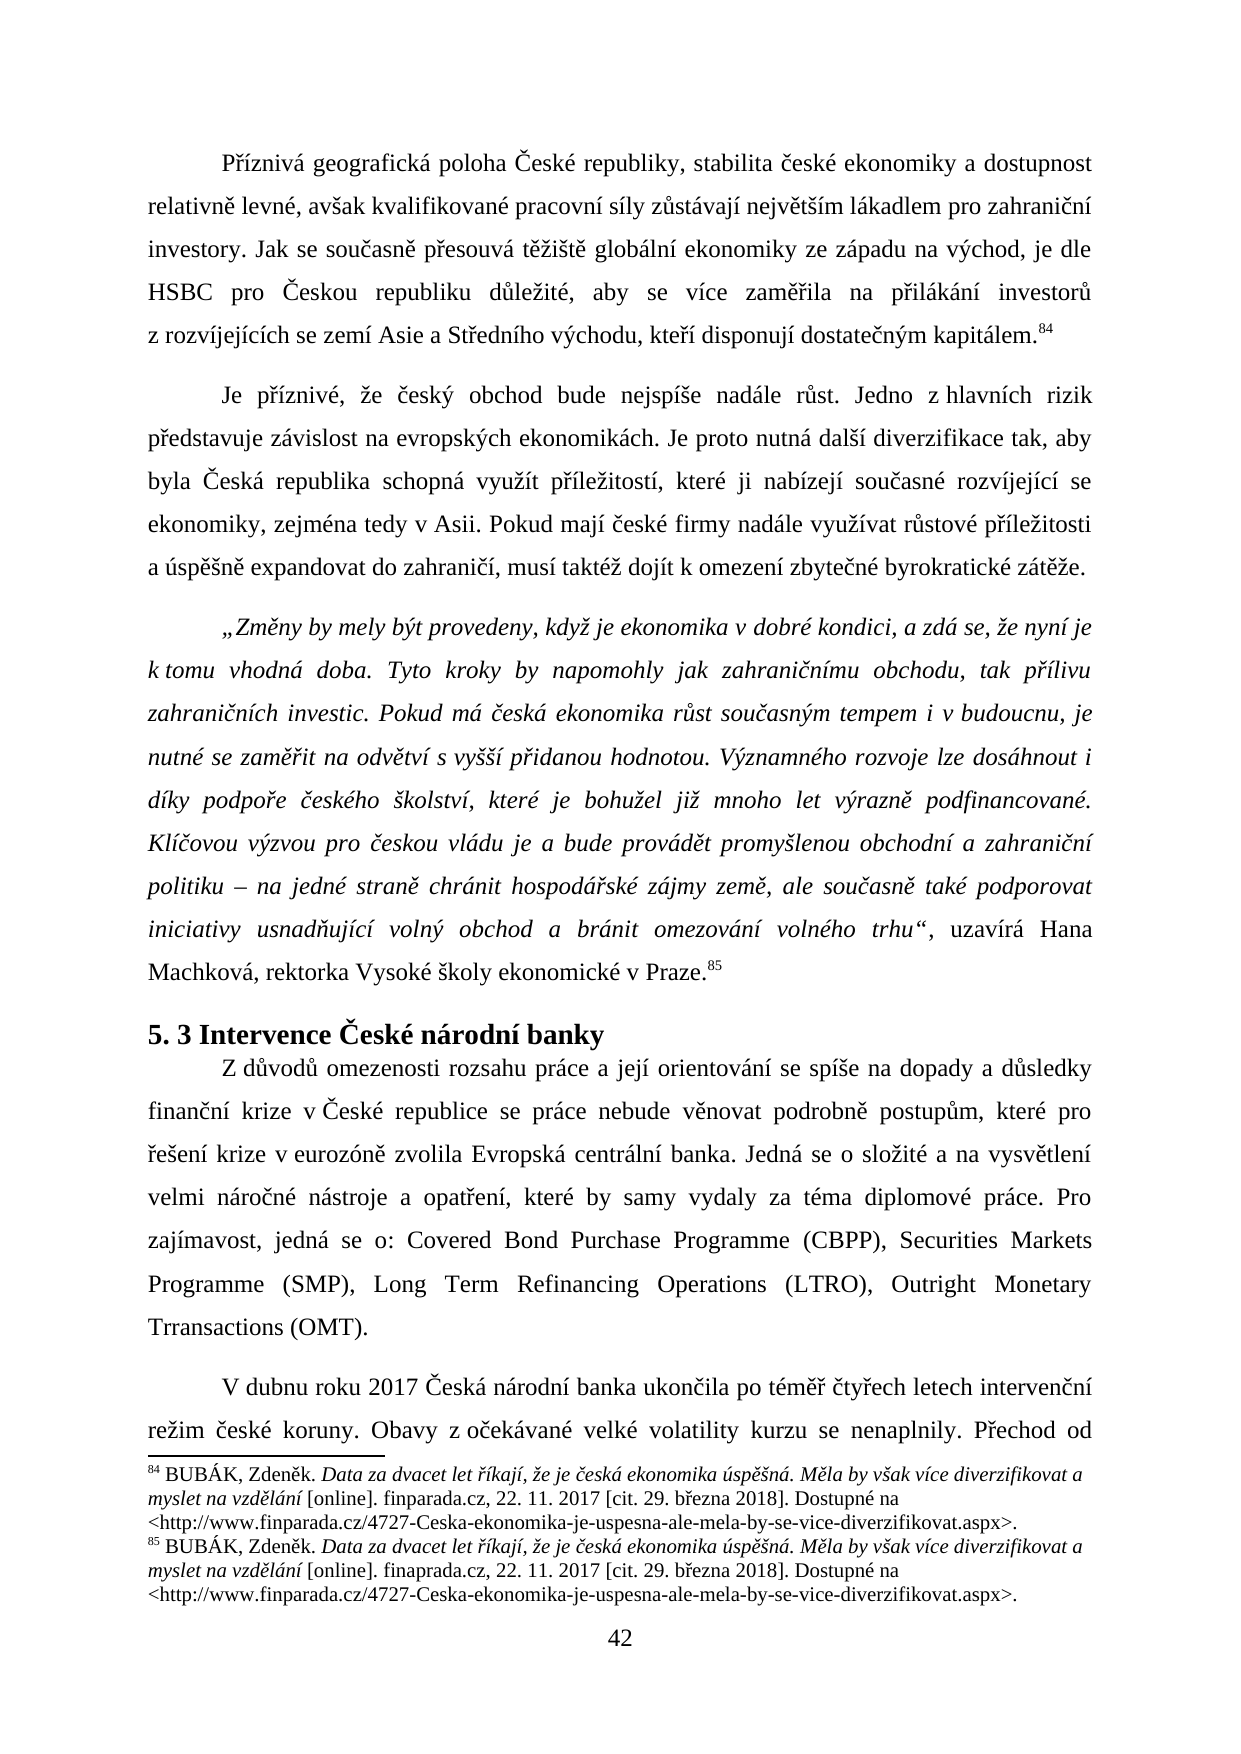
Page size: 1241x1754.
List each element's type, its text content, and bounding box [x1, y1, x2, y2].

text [148, 1372, 1093, 1443]
text Příznivá geografická poloha České republiky, stabilita české ekonomiky a dostupnost relativně levné, avšak kvalifikované pracovní síly zůstávají největším lákadlem pro zahraniční investory. Jak se současně přesouvá těžiště globální ekonomiky ze západu na východ, je dle HSBC pro Českou republiku důležité, aby se více zaměřila na přilákání investorů z rozvíjejících se zemí Asie a Středního východu, kteří disponují dostatečným kapitálem. [148, 148, 1093, 349]
text „Změny by mely být provedeny, když je ekonomika v dobré kondici, a zdá se, že nyní je k tomu vhodná doba. Tyto kroky by napomohly jak zahraničnímu obchodu, tak přílivu zahraničních investic. Pokud má česká ekonomika růst současným tempem i v budoucnu, je nutné se zaměřit na odvětví s vyšší přidanou hodnotou. Významného rozvoje lze dosáhnout i díky podpoře českého školství, které je bohužel již mnoho let výrazně podfinancované. Klíčovou výzvou pro českou vládu je a bude provádět promyšlenou obchodní a zahraniční politiku – na jedné straně chránit hospodářské zájmy země, ale současně také podporovat iniciativy usnadňující volný obchod a bránit omezování volného trhu“, uzavírá Hana Machková, rektorka Vysoké školy ekonomické v Praze. [148, 612, 1093, 986]
subtitle 5. 3 Intervence České národní banky [148, 1017, 1093, 1051]
text Je příznivé, že český obchod bude nejspíše nadále růst. Jedno z hlavních rizik představuje závislost na evropských ekonomikách. Je proto nutná další diverzifikace tak, aby byla Česká republika schopná využít příležitostí, které ji nabízejí současné rozvíjející se ekonomiky, zejména tedy v Asii. Pokud mají české firmy nadále využívat růstové příležitosti a úspěšně expandovat do zahraničí, musí taktéž dojít k omezení zbytečné byrokratické zátěže. [148, 380, 1093, 581]
text Z důvodů omezenosti rozsahu práce a její orientování se spíše na dopady a důsledky finanční krize v České republice se práce nebude věnovat podrobně postupům, které pro řešení krize v eurozóně zvolila Evropská centrální banka. Jedná se o složité a na vysvětlení velmi náročné nástroje a opatření, které by samy vydaly za téma diplomové práce. Pro zajímavost, jedná se o: Covered Bond Purchase Programme (CBPP), Securities Markets Programme (SMP), Long Term Refinancing Operations (LTRO), Outright Monetary Trransactions (OMT). [148, 1053, 1093, 1341]
